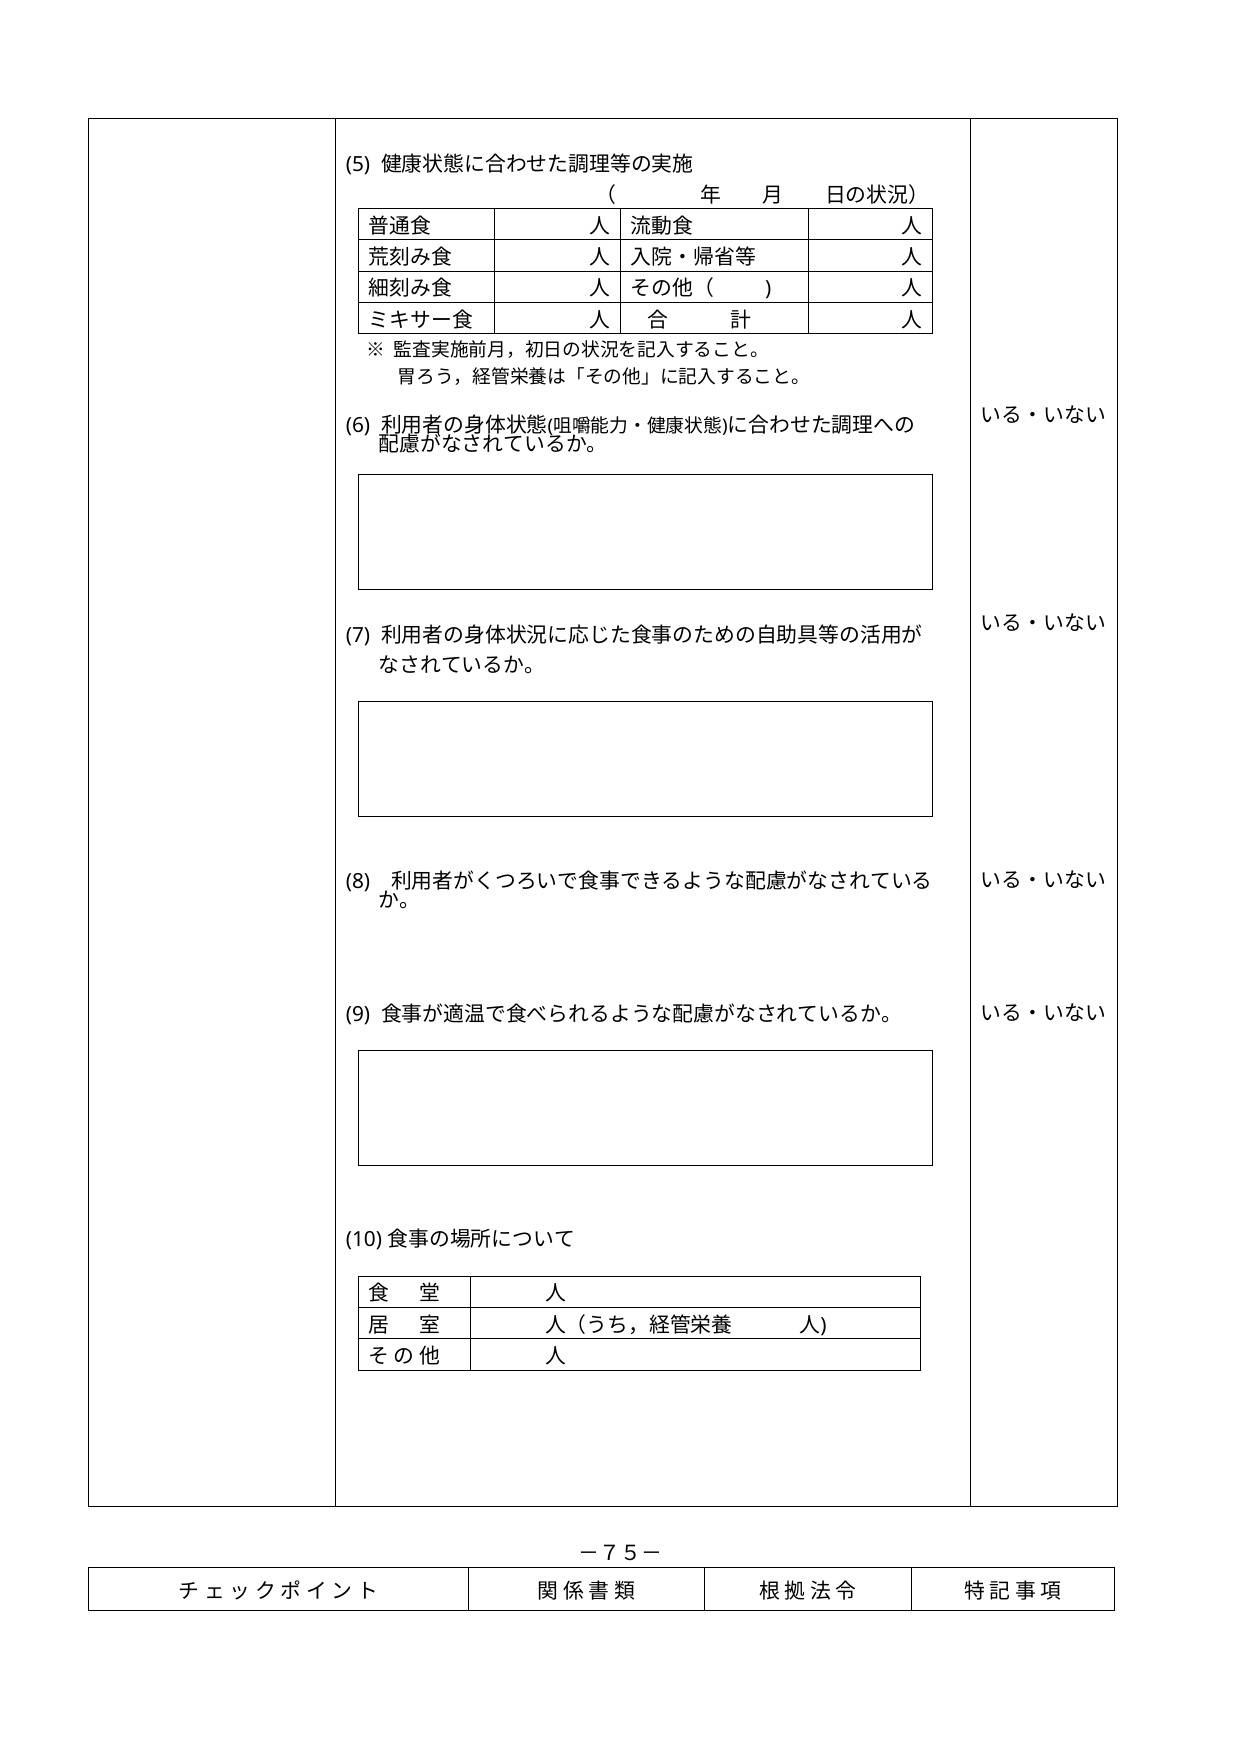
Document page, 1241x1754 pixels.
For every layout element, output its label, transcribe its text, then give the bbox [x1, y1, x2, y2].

text －７５－ [89, 1537, 1152, 1567]
table_cell いる・いない いる・いない いる・いない いる・いない [971, 119, 1117, 1506]
table_cell [89, 119, 335, 1506]
table_header チ ェ ッ ク ポ イ ン ト [89, 1568, 468, 1610]
table_header 根 拠 法 令 [705, 1568, 911, 1610]
table_cell (5) 健康状態に合わせた調理等の実施 （ 年 月 日の状況） ※ 監査実施前月，初日の状況を記入すること。 胃ろう，経管栄養は「その他」に記入すること。 (6) 利用者の身体状態(咀嚼能力・健康状態)に合わせた調理への 配慮がなされているか。 (7) 利用者の身体状況に応じた食事のための自助具等の活用が なされているか。 (8) 利用者がくつろいで食事できるような配慮がなされている か。 (9) 食事が適温で食べられるような配慮がなされているか。 (10) 食事の場所について [336, 119, 970, 1506]
table_header 関 係 書 類 [469, 1568, 704, 1610]
table_header 特 記 事 項 [912, 1568, 1114, 1610]
